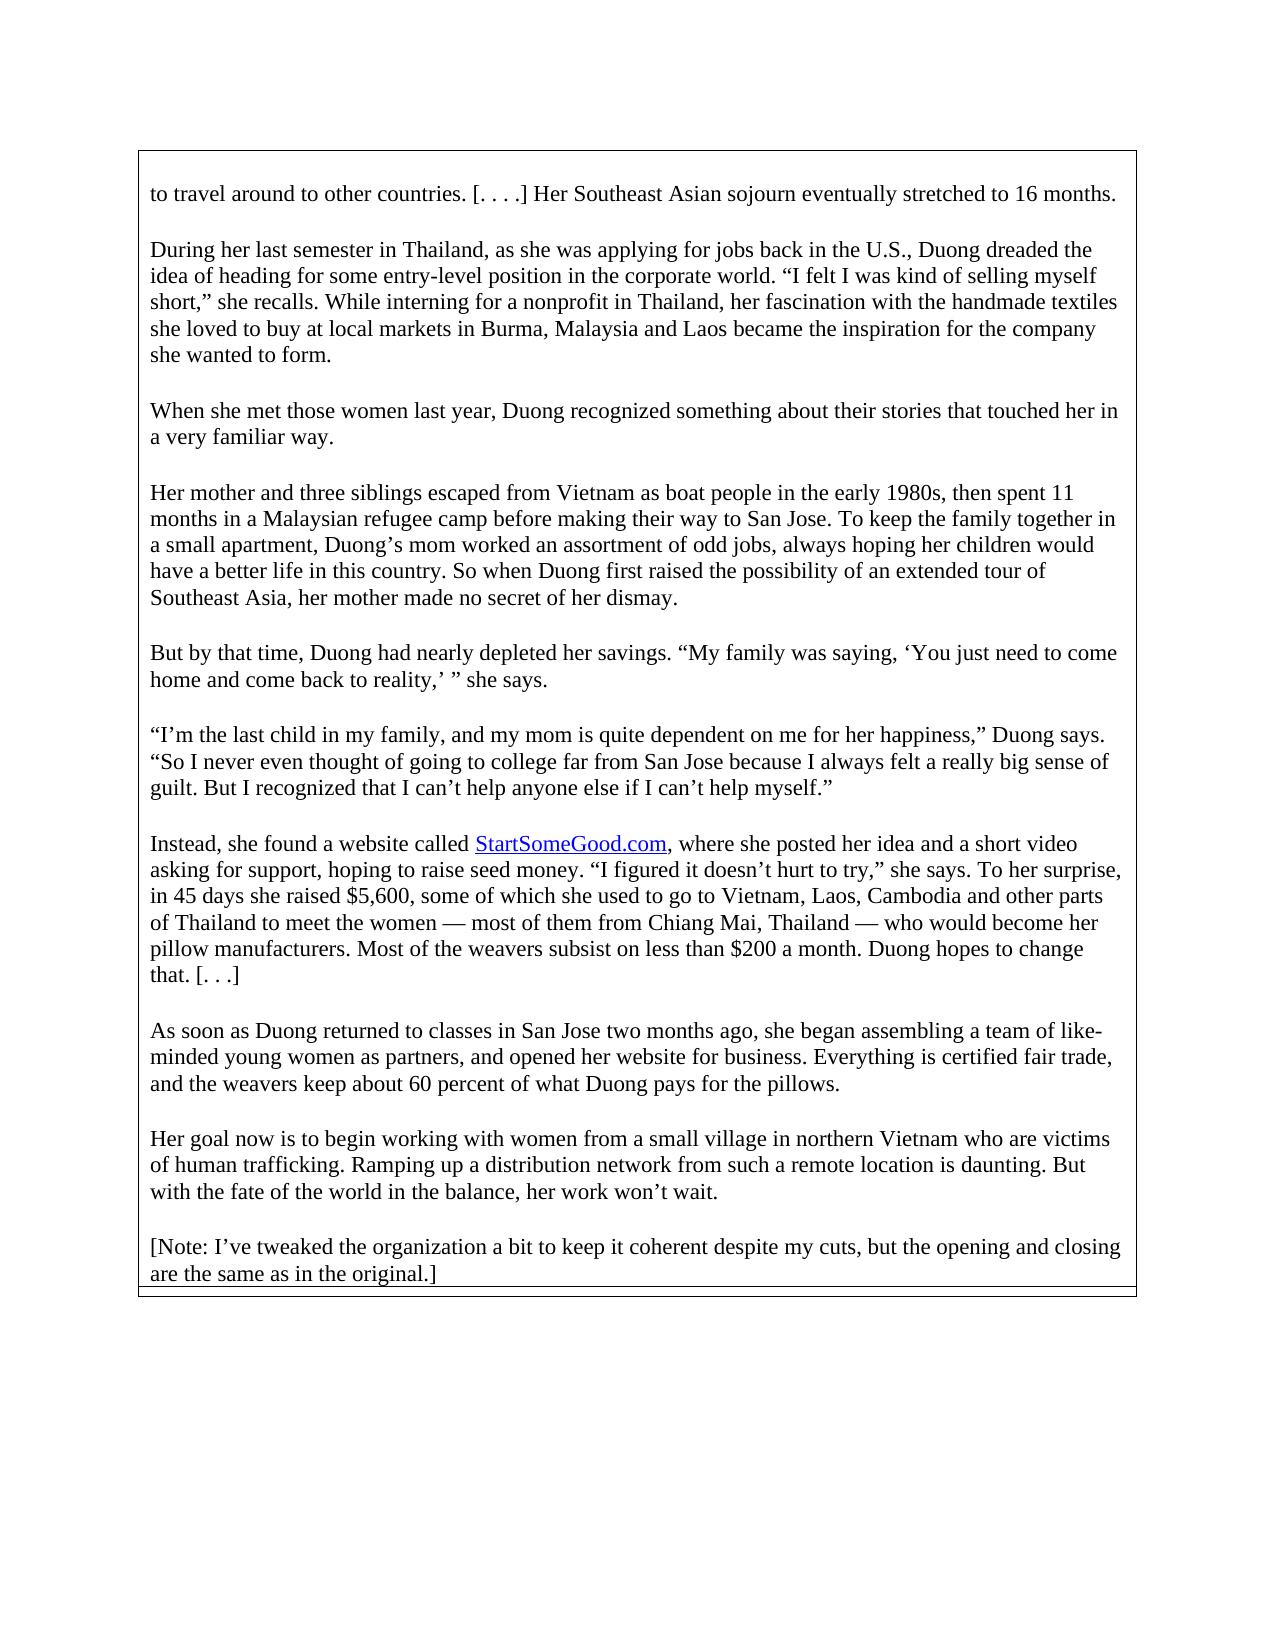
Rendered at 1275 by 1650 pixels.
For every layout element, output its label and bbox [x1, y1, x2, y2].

table_cell [139, 1287, 1136, 1296]
table_header [139, 151, 1136, 1286]
